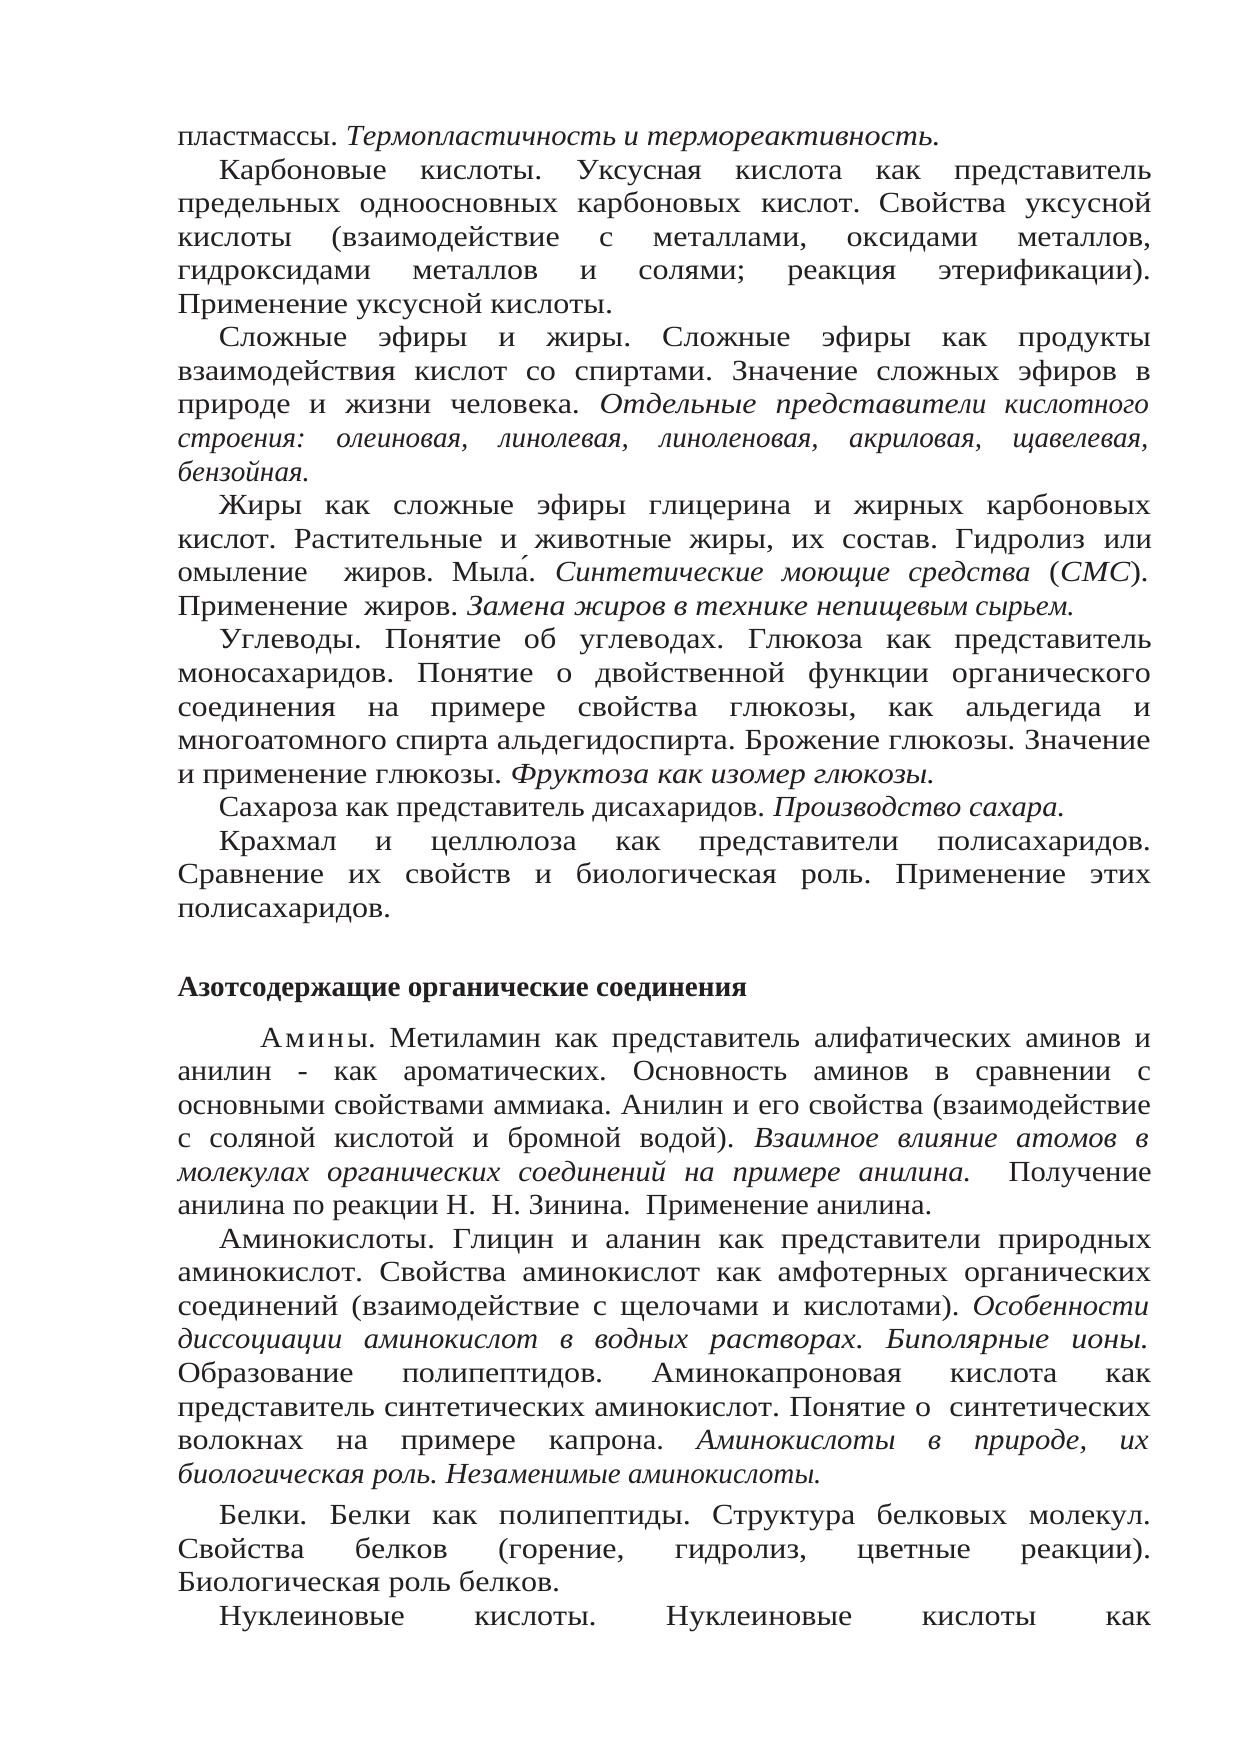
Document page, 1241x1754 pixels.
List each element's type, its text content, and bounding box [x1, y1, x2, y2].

text Крахмал и целлюлоза как представители полисахаридов. Сравнение их свойств и биологическая роль. Применение этих полисахаридов. [177, 823, 1152, 923]
text Углеводы. Понятие об углеводах. Глюкоза как представитель моносахаридов. Понятие о двойственной функции органического соединения на примере свойства глюкозы, как альдегида и многоатомного спирта альдегидоспирта. Брожение глюкозы. Значение и применение глюкозы. Фруктоза как изомер глюкозы. [177, 622, 1152, 789]
text Амины. Метиламин как представитель алифатических аминов и анилин - как ароматических. Основность аминов в сравнении с основными свойствами аммиака. Анилин и его свойства (взаимодействие с соляной кислотой и бромной водой). Взаимное влияние атомов в молекулах органических соединений на примере анилина. Получение анилина по реакции Н. Н. Зинина. Применение анилина. [177, 1020, 1152, 1221]
text Аминокислоты. Глицин и аланин как представители природных аминокислот. Свойства аминокислот как амфотерных органических соединений (взаимодействие с щелочами и кислотами). Особенности диссоциации аминокислот в водных растворах. Биполярные ионы. Образование полипептидов. Аминокапроновая кислота как представитель синтетических аминокислот. Понятие о синтетических волокнах на примере капрона. Аминокислоты в природе, их биологическая роль. Незаменимые аминокислоты. [177, 1221, 1152, 1489]
text Сахароза как представитель дисахаридов. Производство сахара. [177, 789, 1152, 823]
text Белки. Белки как полипептиды. Структура белковых молекул. Свойства белков (горение, гидролиз, цветные реакции). Биологическая роль белков. [177, 1497, 1152, 1598]
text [177, 1598, 1152, 1632]
text Жиры как сложные эфиры глицерина и жирных карбоновых кислот. Растительные и животные жиры, их состав. Гидролиз или омыление жиров. Мыла́. Синтетические моющие средства (СМС). Применение жиров. Замена жиров в технике непищевым сырьем. [177, 487, 1152, 621]
text Сложные эфиры и жиры. Сложные эфиры как продукты взаимодействия кислот со спиртами. Значение сложных эфиров в природе и жизни человека. Отдельные представители кислотного строения: олеиновая, линолевая, линоленовая, акриловая, щавелевая, бензойная. [177, 319, 1152, 487]
subtitle Азотсодержащие органические соединения [177, 969, 1152, 1003]
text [177, 118, 1152, 152]
text Карбоновые кислоты. Уксусная кислота как представитель предельных одноосновных карбоновых кислот. Свойства уксусной кислоты (взаимодействие с металлами, оксидами металлов, гидроксидами металлов и солями; реакция этерификации). Применение уксусной кислоты. [177, 152, 1152, 319]
